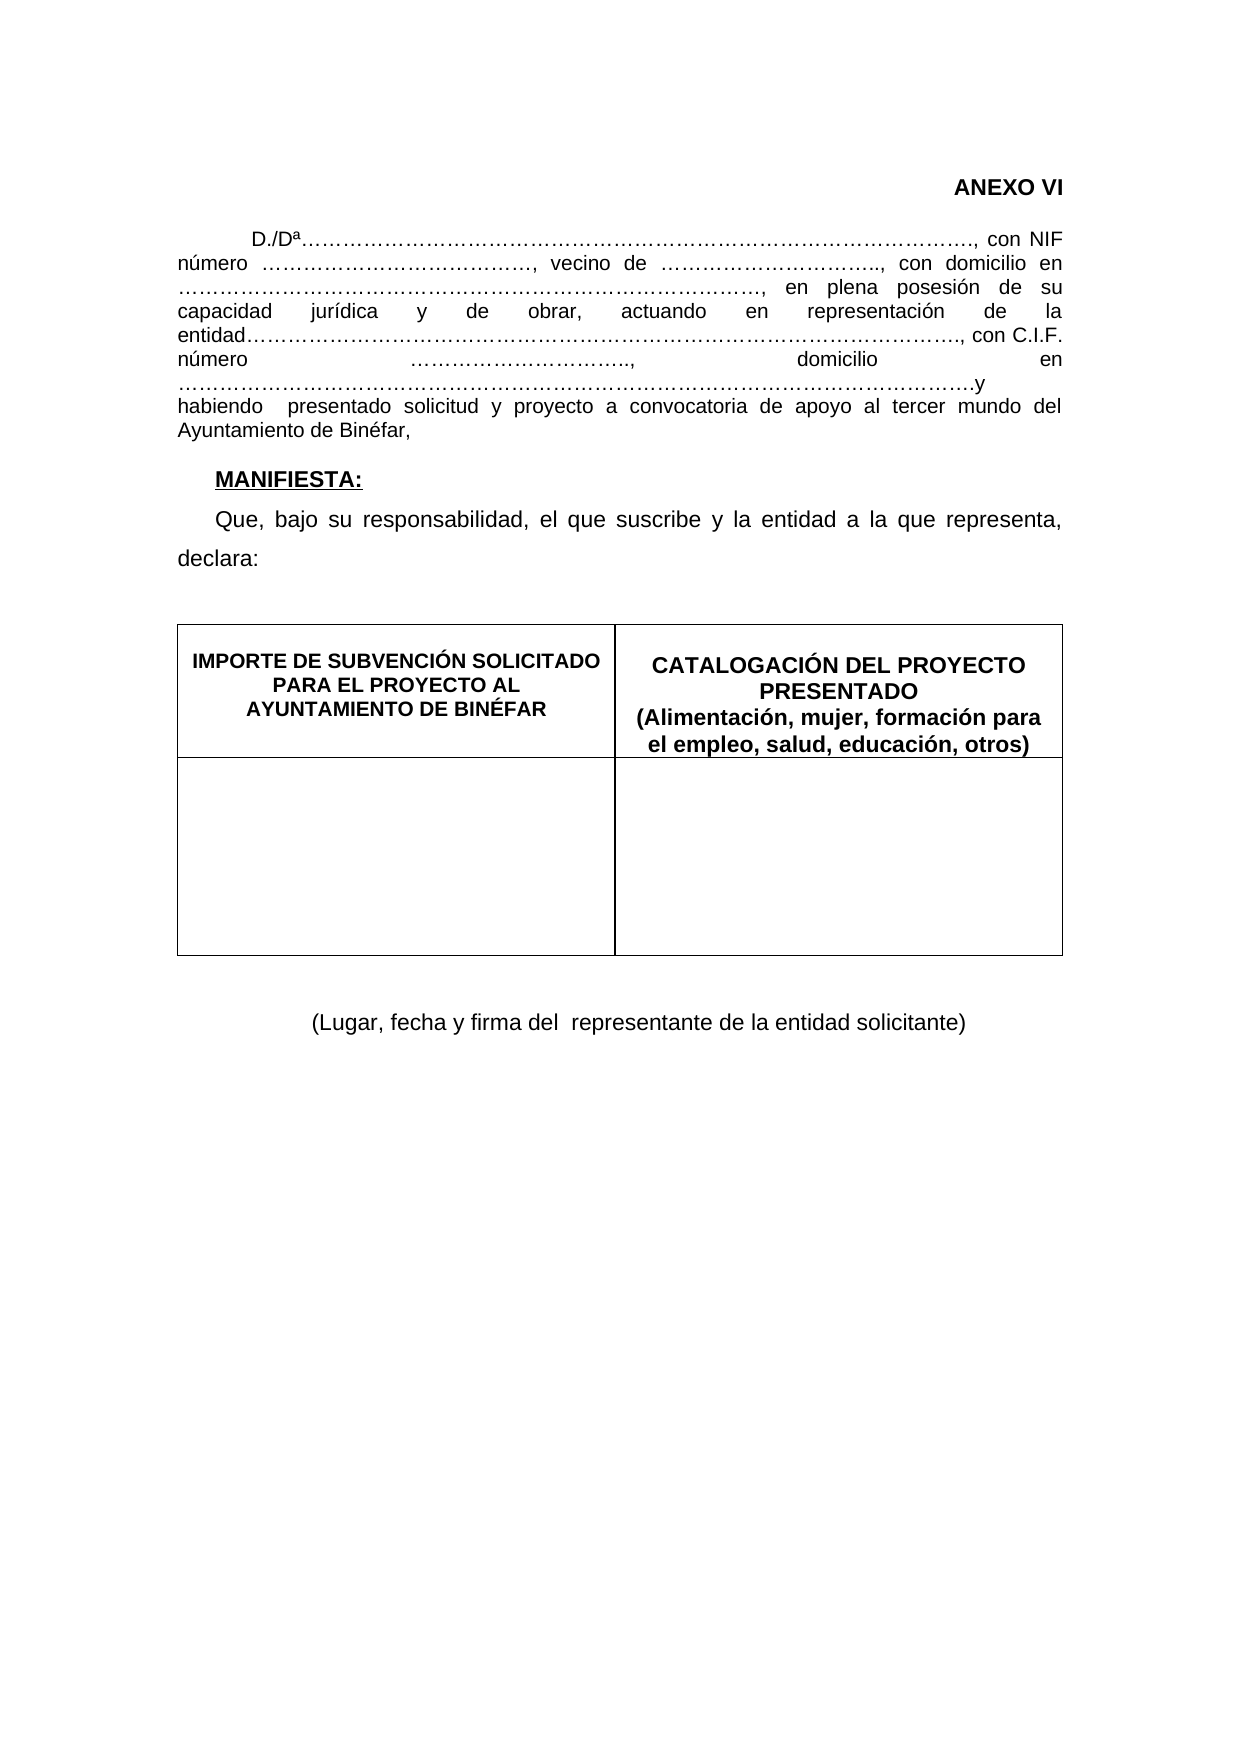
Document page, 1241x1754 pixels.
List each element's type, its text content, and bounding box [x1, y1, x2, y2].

table_header IMPORTE DE SUBVENCIÓN SOLICITADO PARA EL PROYECTO AL AYUNTAMIENTO DE BINÉFAR [178, 625, 614, 757]
text Que, bajo su responsabilidad, el que suscribe y la entidad a la que representa, declara: [177, 506, 1063, 572]
text D./Dª……………………………………………………………………………………., con NIF número …………………………………, vecino de ………………………….., con domicilio en …………………………………………………………………………, en plena posesión de su capacidad jurídica y de obrar, actuando en representación de la entidad…………………………………………………………………………………………., con C.I.F. número ………………………….., domicilio en …………………………………………………………………………………………………….y habiendo presentado solicitud y proyecto a convocatoria de apoyo al tercer mundo del Ayuntamiento de Binéfar, [177, 227, 1063, 442]
text ANEXO VI [177, 174, 1063, 200]
table_cell [616, 758, 1062, 955]
table_header CATALOGACIÓN DEL PROYECTO PRESENTADO (Alimentación, mujer, formación para el empleo, salud, educación, otros) [616, 625, 1062, 757]
text (Lugar, fecha y firma del representante de la entidad solicitante) [177, 1009, 1063, 1036]
text MANIFIESTA: [177, 466, 1063, 493]
table_cell [178, 758, 614, 955]
